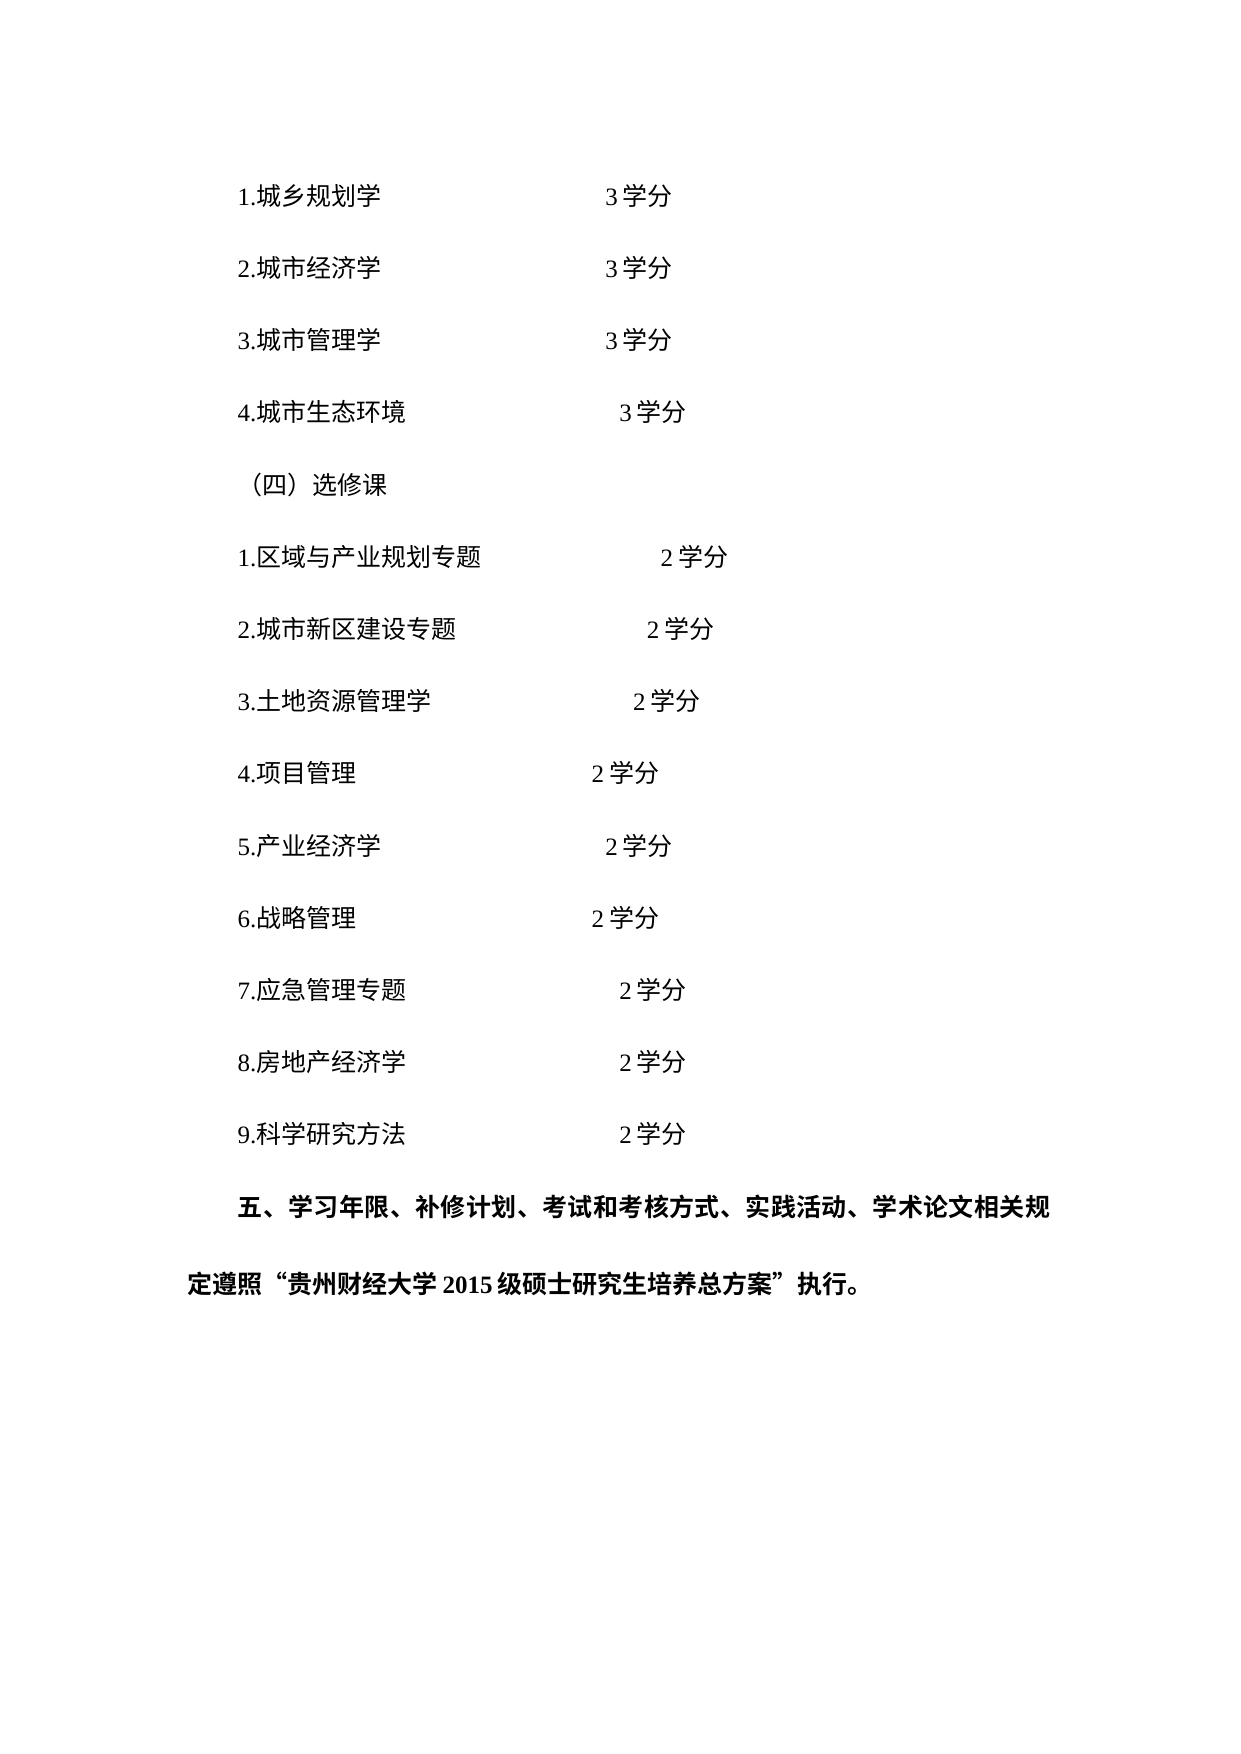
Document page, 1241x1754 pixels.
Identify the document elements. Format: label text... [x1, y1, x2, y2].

text 3.城市管理学 3学分 [187, 306, 1053, 371]
text 2.城市新区建设专题 2学分 [187, 595, 1053, 660]
text 9.科学研究方法 2学分 [187, 1100, 1053, 1165]
text 1.区域与产业规划专题 2学分 [187, 523, 1053, 588]
text 1.城乡规划学 3学分 [187, 162, 1053, 227]
text 五、学习年限、补修计划、考试和考核方式、实践活动、学术论文相关规定遵照“贵州财经大学2015级硕士研究生培养总方案”执行。 [187, 1173, 1053, 1316]
text 8.房地产经济学 2学分 [187, 1028, 1053, 1093]
text 2.城市经济学 3学分 [187, 234, 1053, 299]
text 5.产业经济学 2学分 [187, 812, 1053, 877]
text 6.战略管理 2学分 [187, 884, 1053, 949]
text 4.城市生态环境 3学分 [187, 378, 1053, 443]
text 4.项目管理 2学分 [187, 739, 1053, 804]
text 7.应急管理专题 2学分 [187, 956, 1053, 1021]
text 3.土地资源管理学 2学分 [187, 667, 1053, 732]
text （四）选修课 [187, 451, 1053, 516]
